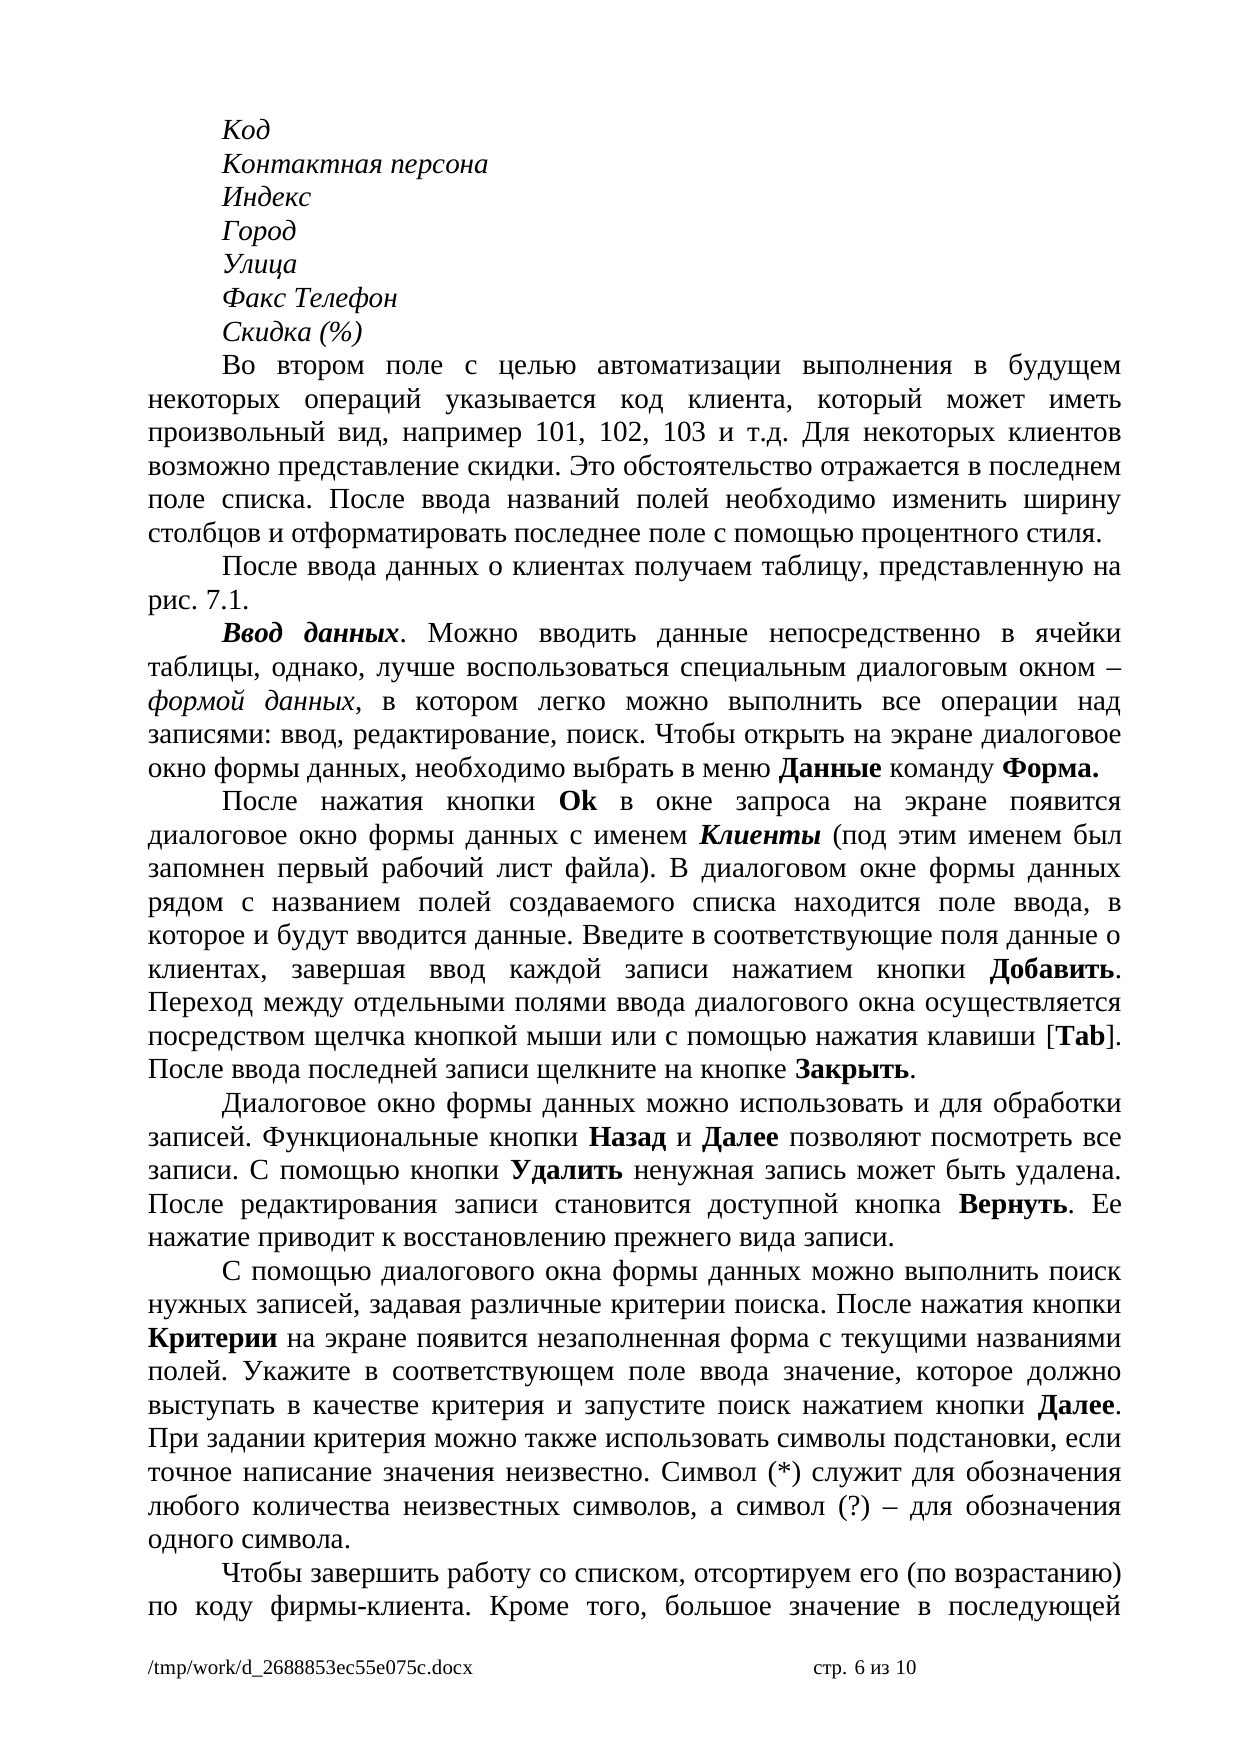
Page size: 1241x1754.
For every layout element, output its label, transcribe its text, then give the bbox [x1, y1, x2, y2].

text После ввода данных о клиентах получаем таблицу, представленную на рис. 7.1. [148, 549, 1122, 616]
text С помощью диалогового окна формы данных можно выполнить поиск нужных записей, задавая различные критерии поиска. После нажатия кнопки Критерии на экране появится незаполненная форма с текущими названиями полей. Укажите в соответствующем поле ввода значение, которое должно выступать в качестве критерия и запустите поиск нажатием кнопки Далее. При задании критерия можно также использовать символы подстановки, если точное написание значения неизвестно. Символ (*) служит для обозначения любого количества неизвестных символов, а символ (?) – для обозначения одного символа. [148, 1253, 1122, 1555]
text Во втором поле с целью автоматизации выполнения в будущем некоторых операций указывается код клиента, который может иметь произвольный вид, например 101, 102, 103 и т.д. Для некоторых клиентов возможно представление скидки. Это обстоятельство отражается в последнем поле списка. После ввода названий полей необходимо изменить ширину столбцов и отформатировать последнее поле с помощью процентного стиля. [148, 347, 1122, 549]
text Диалоговое окно формы данных можно использовать и для обработки записей. Функциональные кнопки Назад и Далее позволяют посмотреть все записи. С помощью кнопки Удалить ненужная запись может быть удалена. После редактирования записи становится доступной кнопка Вернуть. Ее нажатие приводит к восстановлению прежнего вида записи. [148, 1085, 1122, 1253]
text Индекс [148, 180, 1122, 213]
text Факс Телефон [148, 280, 1122, 314]
text Код [148, 113, 1122, 146]
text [148, 1555, 1122, 1622]
text Контактная персона [148, 146, 1122, 180]
text Скидка (%) [148, 314, 1122, 347]
text Город [148, 213, 1122, 247]
text После нажатия кнопки Ok в окне запроса на экране появится диалоговое окно формы данных с именем Клиенты (под этим именем был запомнен первый рабочий лист файла). В диалоговом окне формы данных рядом с названием полей создаваемого списка находится поле ввода, в которое и будут вводится данные. Введите в соответствующие поля данные о клиентах, завершая ввод каждой записи нажатием кнопки Добавить. Переход между отдельными полями ввода диалогового окна осуществляется посредством щелчка кнопкой мыши или с помощью нажатия клавиши [Tab]. После ввода последней записи щелкните на кнопке Закрыть. [148, 783, 1122, 1085]
text Ввод данных. Можно вводить данные непосредственно в ячейки таблицы, однако, лучше воспользоваться специальным диалоговым окном – формой данных, в котором легко можно выполнить все операции над записями: ввод, редактирование, поиск. Чтобы открыть на экране диалоговое окно формы данных, необходимо выбрать в меню Данные команду Форма. [148, 616, 1122, 783]
text Улица [148, 247, 1122, 280]
